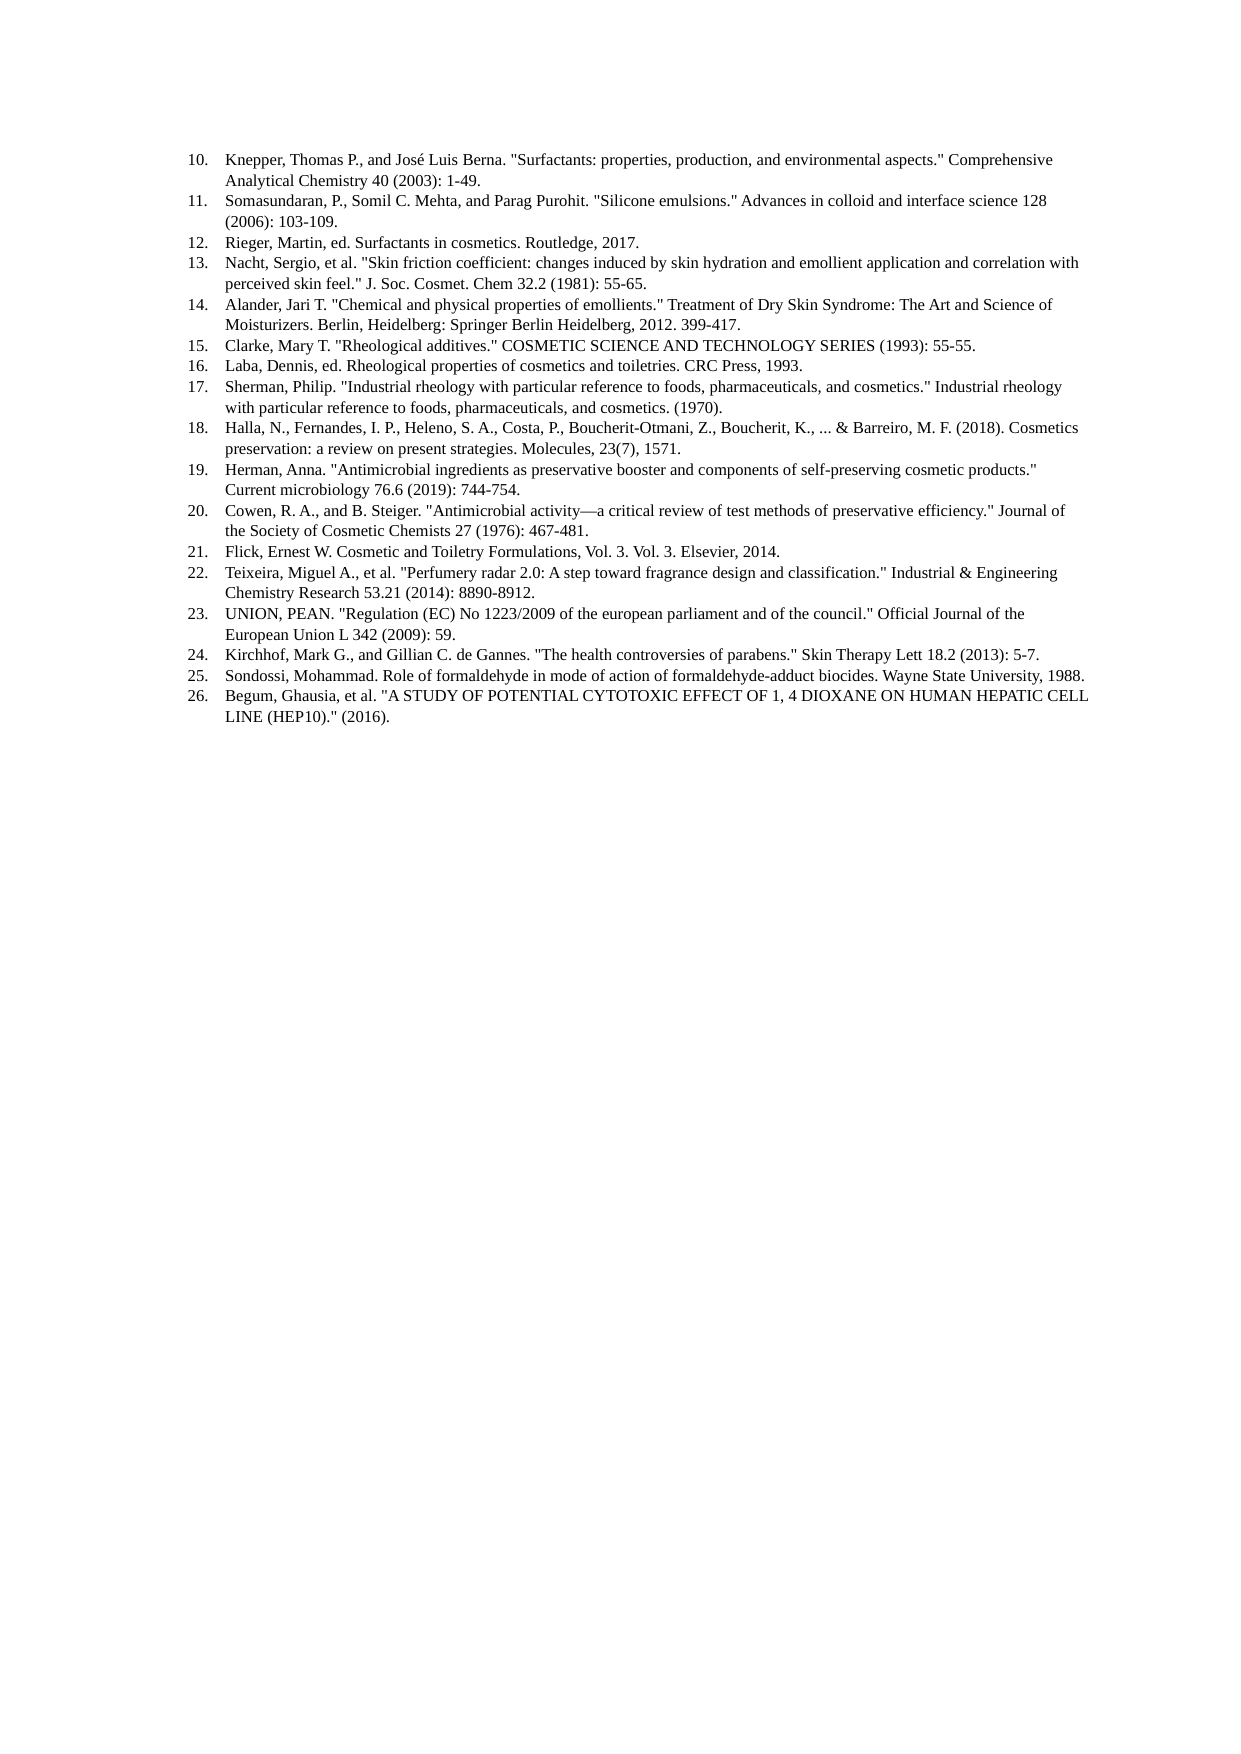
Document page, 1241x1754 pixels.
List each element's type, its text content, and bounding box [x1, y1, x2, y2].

list Laba, Dennis, ed. Rheological properties of cosmetics and toiletries. CRC Press, 1993. [187, 356, 1090, 375]
list Flick, Ernest W. Cosmetic and Toiletry Formulations, Vol. 3. Vol. 3. Elsevier, 2014. [187, 542, 1090, 561]
list UNION, PEAN. "Regulation (EC) No 1223/2009 of the european parliament and of the council." Official Journal of the European Union L 342 (2009): 59. [187, 604, 1090, 643]
list Halla, N., Fernandes, I. P., Heleno, S. A., Costa, P., Boucherit-Otmani, Z., Boucherit, K., ... & Barreiro, M. F. (2018). Cosmetics preservation: a review on present strategies. Molecules, 23(7), 1571. [187, 418, 1090, 458]
list Sherman, Philip. "Industrial rheology with particular reference to foods, pharmaceuticals, and cosmetics." Industrial rheology with particular reference to foods, pharmaceuticals, and cosmetics. (1970). [187, 377, 1090, 417]
list Alander, Jari T. "Chemical and physical properties of emollients." Treatment of Dry Skin Syndrome: The Art and Science of Moisturizers. Berlin, Heidelberg: Springer Berlin Heidelberg, 2012. 399-417. [187, 294, 1090, 334]
list Somasundaran, P., Somil C. Mehta, and Parag Purohit. "Silicone emulsions." Advances in colloid and interface science 128 (2006): 103-109. [187, 191, 1090, 231]
list Cowen, R. A., and B. Steiger. "Antimicrobial activity—a critical review of test methods of preservative efficiency." Journal of the Society of Cosmetic Chemists 27 (1976): 467-481. [187, 501, 1090, 540]
list Rieger, Martin, ed. Surfactants in cosmetics. Routledge, 2017. [187, 232, 1090, 252]
list Sondossi, Mohammad. Role of formaldehyde in mode of action of formaldehyde-adduct biocides. Wayne State University, 1988. [187, 666, 1090, 685]
list Teixeira, Miguel A., et al. "Perfumery radar 2.0: A step toward fragrance design and classification." Industrial & Engineering Chemistry Research 53.21 (2014): 8890-8912. [187, 562, 1090, 602]
list Clarke, Mary T. "Rheological additives." COSMETIC SCIENCE AND TECHNOLOGY SERIES (1993): 55-55. [187, 336, 1090, 355]
list Herman, Anna. "Antimicrobial ingredients as preservative booster and components of self-preserving cosmetic products." Current microbiology 76.6 (2019): 744-754. [187, 459, 1090, 499]
list Knepper, Thomas P., and José Luis Berna. "Surfactants: properties, production, and environmental aspects." Comprehensive Analytical Chemistry 40 (2003): 1-49. [187, 150, 1090, 190]
list Nacht, Sergio, et al. "Skin friction coefficient: changes induced by skin hydration and emollient application and correlation with perceived skin feel." J. Soc. Cosmet. Chem 32.2 (1981): 55-65. [187, 253, 1090, 293]
list Kirchhof, Mark G., and Gillian C. de Gannes. "The health controversies of parabens." Skin Therapy Lett 18.2 (2013): 5-7. [187, 645, 1090, 664]
list Begum, Ghausia, et al. "A STUDY OF POTENTIAL CYTOTOXIC EFFECT OF 1, 4 DIOXANE ON HUMAN HEPATIC CELL LINE (HEP10)." (2016). [187, 686, 1090, 726]
